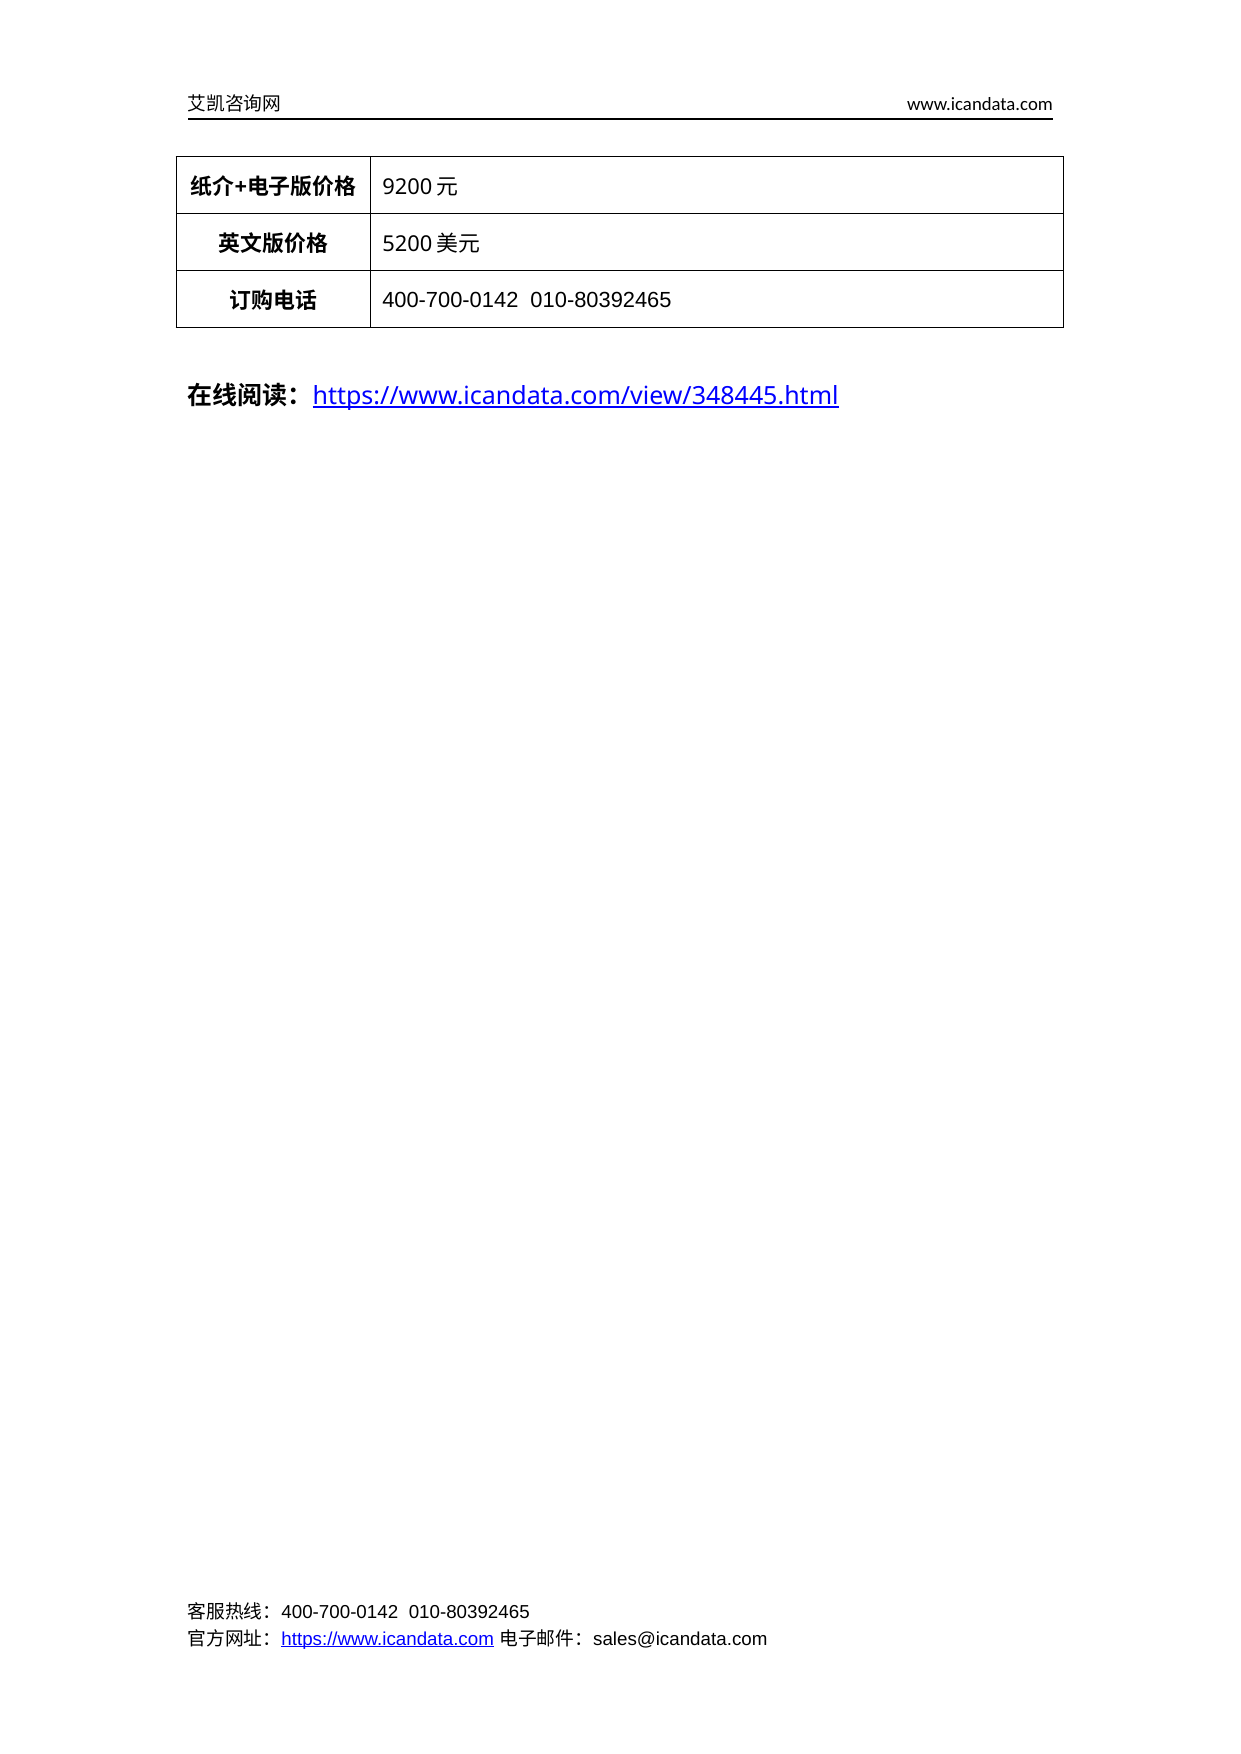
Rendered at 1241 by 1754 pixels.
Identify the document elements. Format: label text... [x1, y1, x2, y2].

table_cell 纸介+电子版价格 [177, 157, 370, 213]
table_cell 9200元 [371, 157, 1063, 213]
table_cell 400-700-0142 010-80392465 [371, 271, 1063, 327]
table_cell 5200美元 [371, 214, 1063, 270]
text 在线阅读：https://www.icandata.com/view/348445.html [187, 361, 1053, 426]
table_cell 订购电话 [177, 271, 370, 327]
table_cell 英文版价格 [177, 214, 370, 270]
